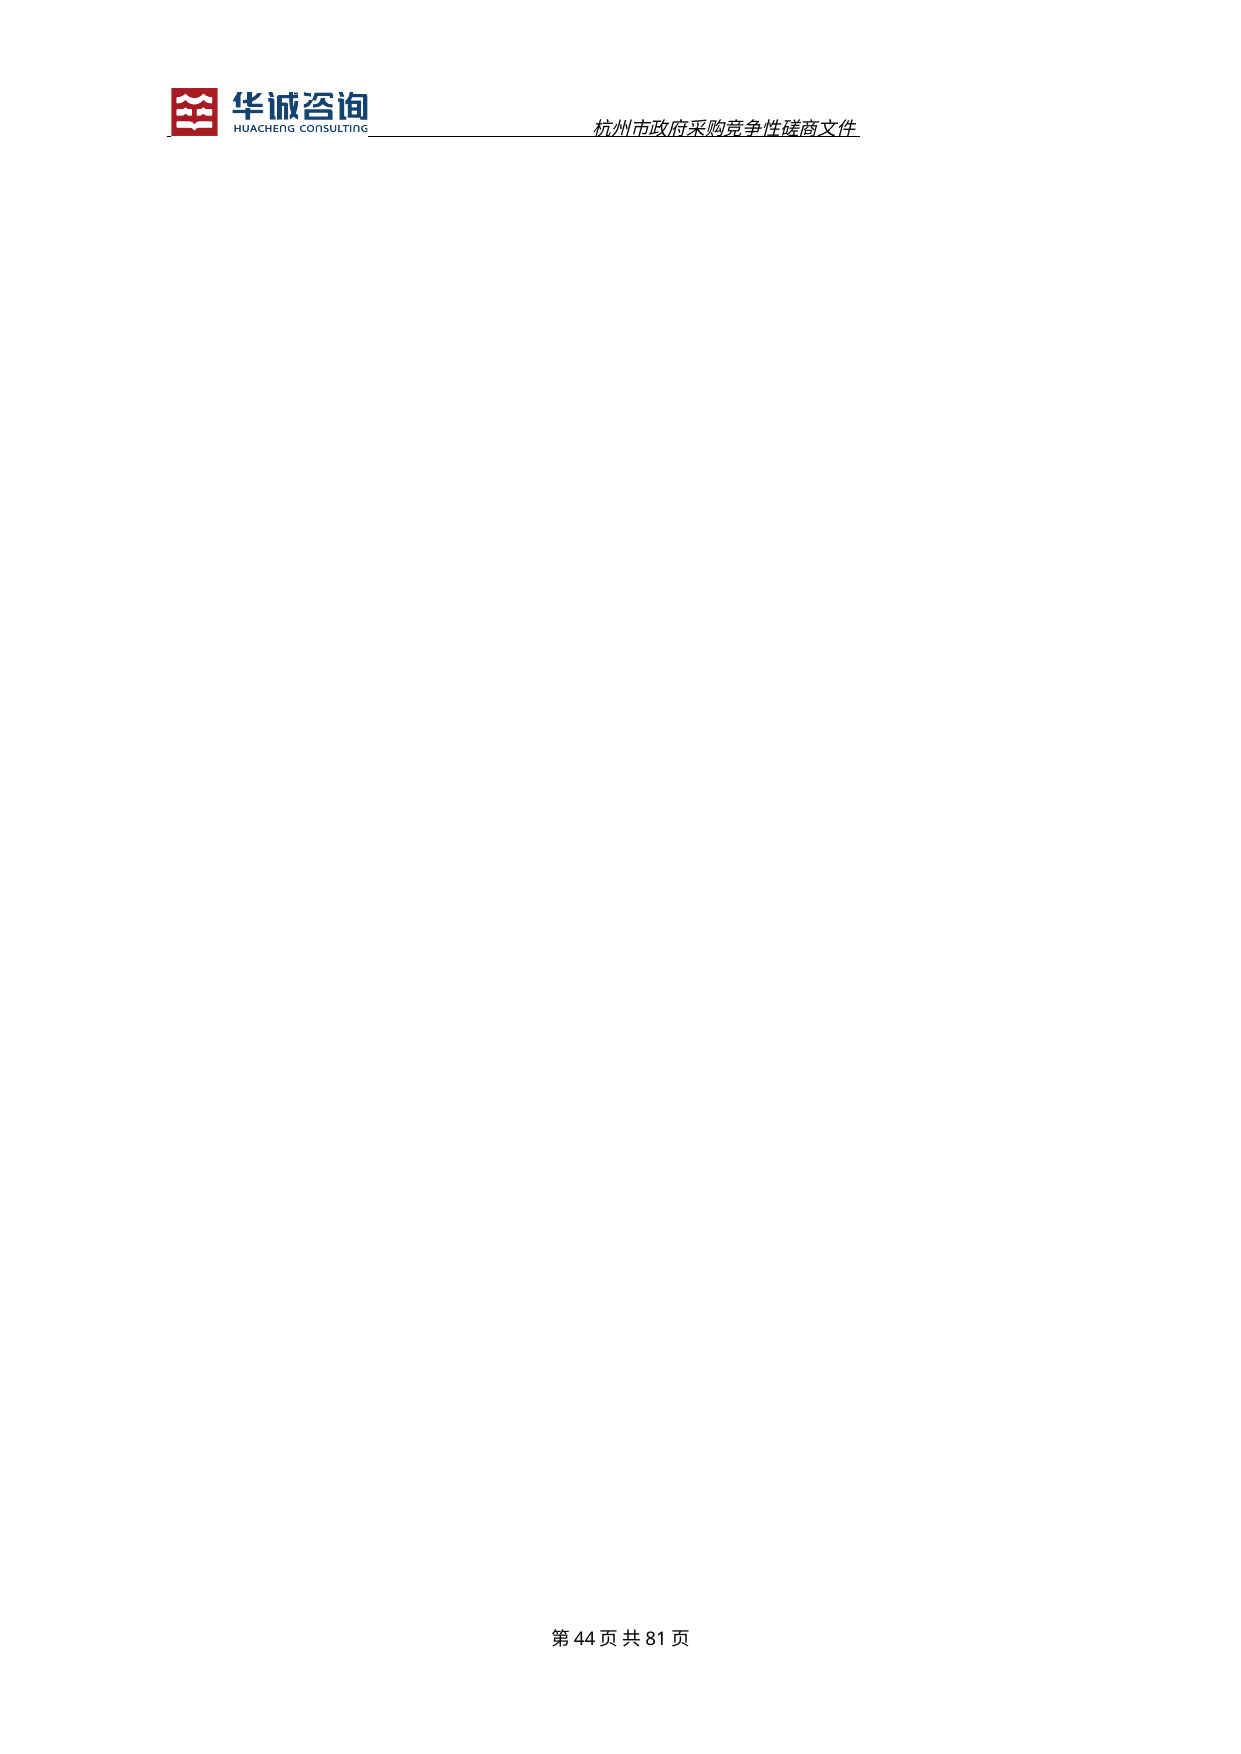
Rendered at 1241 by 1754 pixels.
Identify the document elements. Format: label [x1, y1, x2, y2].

picture [171, 88, 368, 136]
